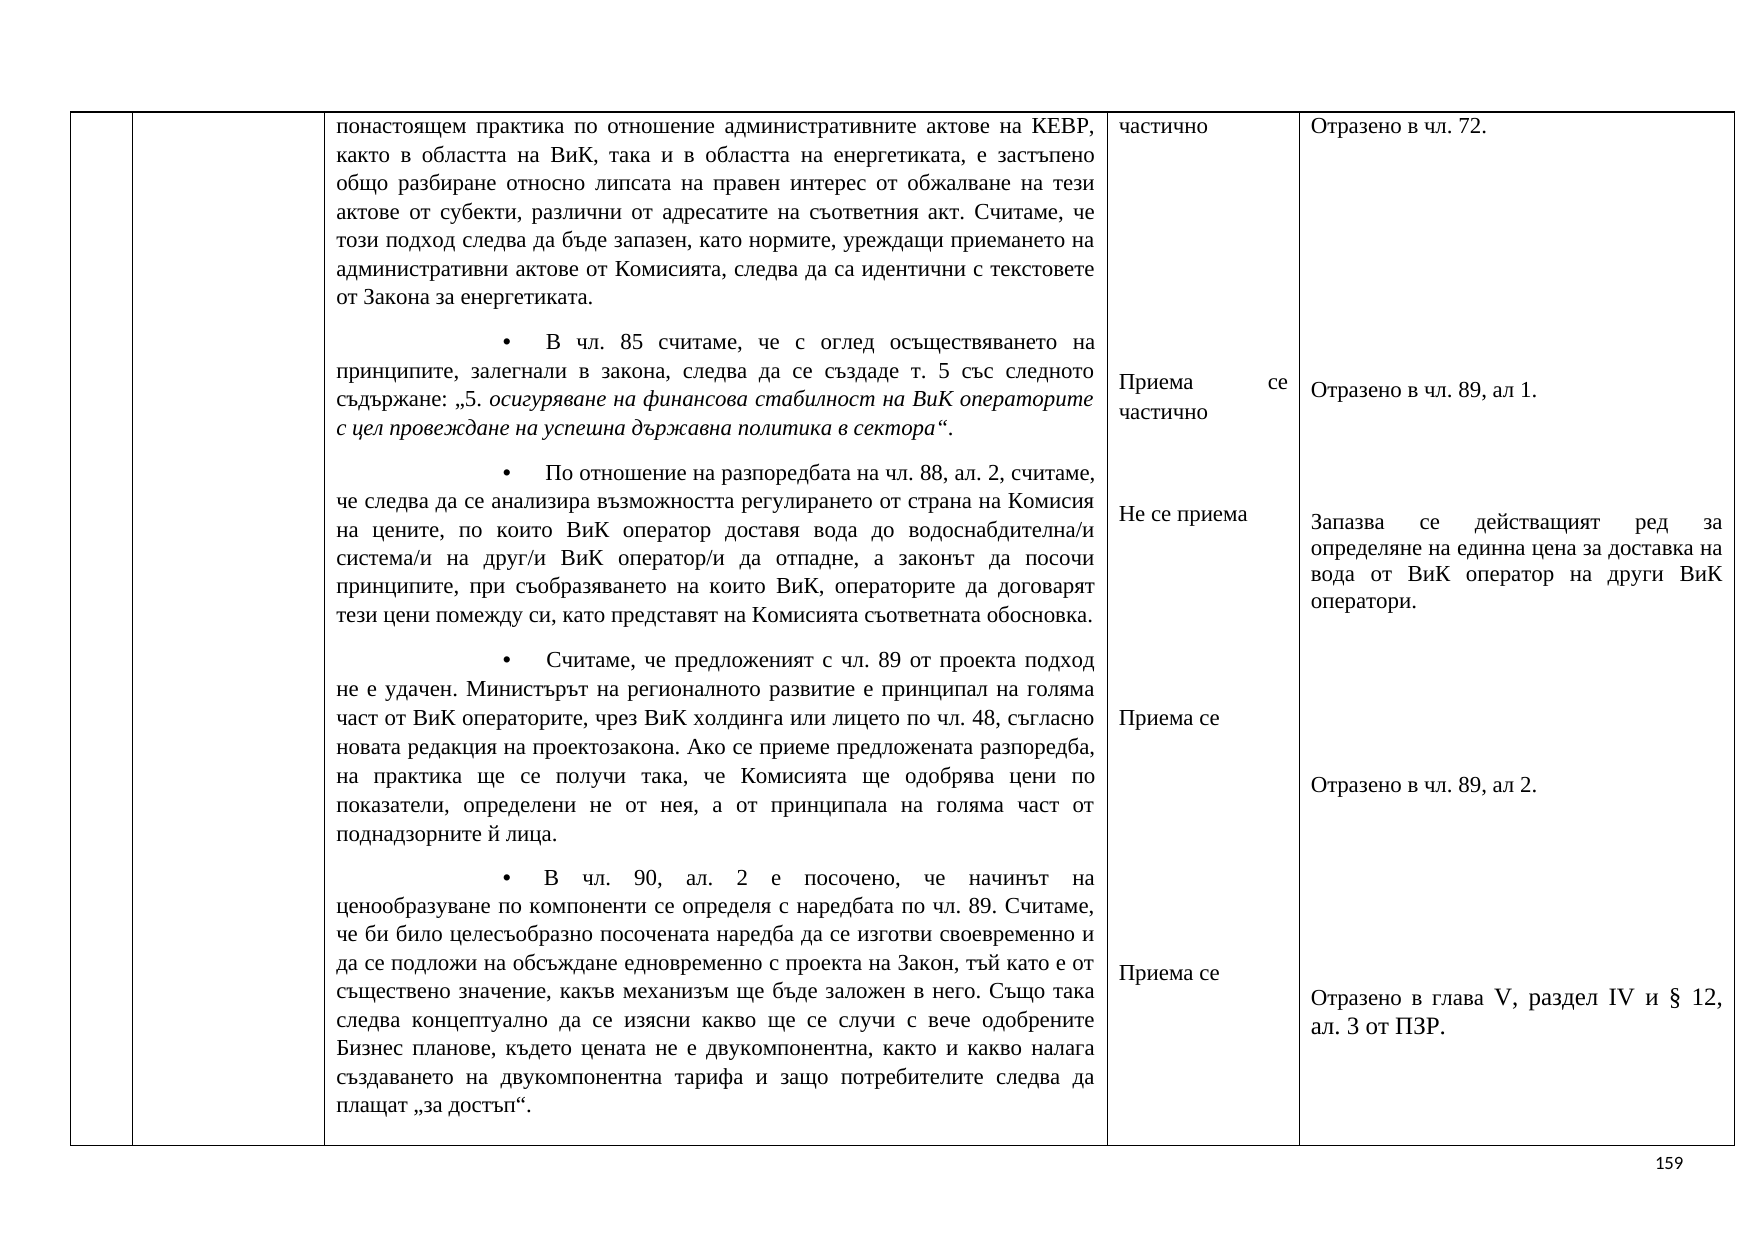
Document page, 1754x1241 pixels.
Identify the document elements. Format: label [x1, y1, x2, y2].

table_cell [1300, 113, 1734, 1145]
table_cell [133, 113, 324, 1145]
table_cell [71, 113, 132, 1145]
table_cell [1108, 113, 1299, 1145]
table_cell [325, 113, 1107, 1145]
